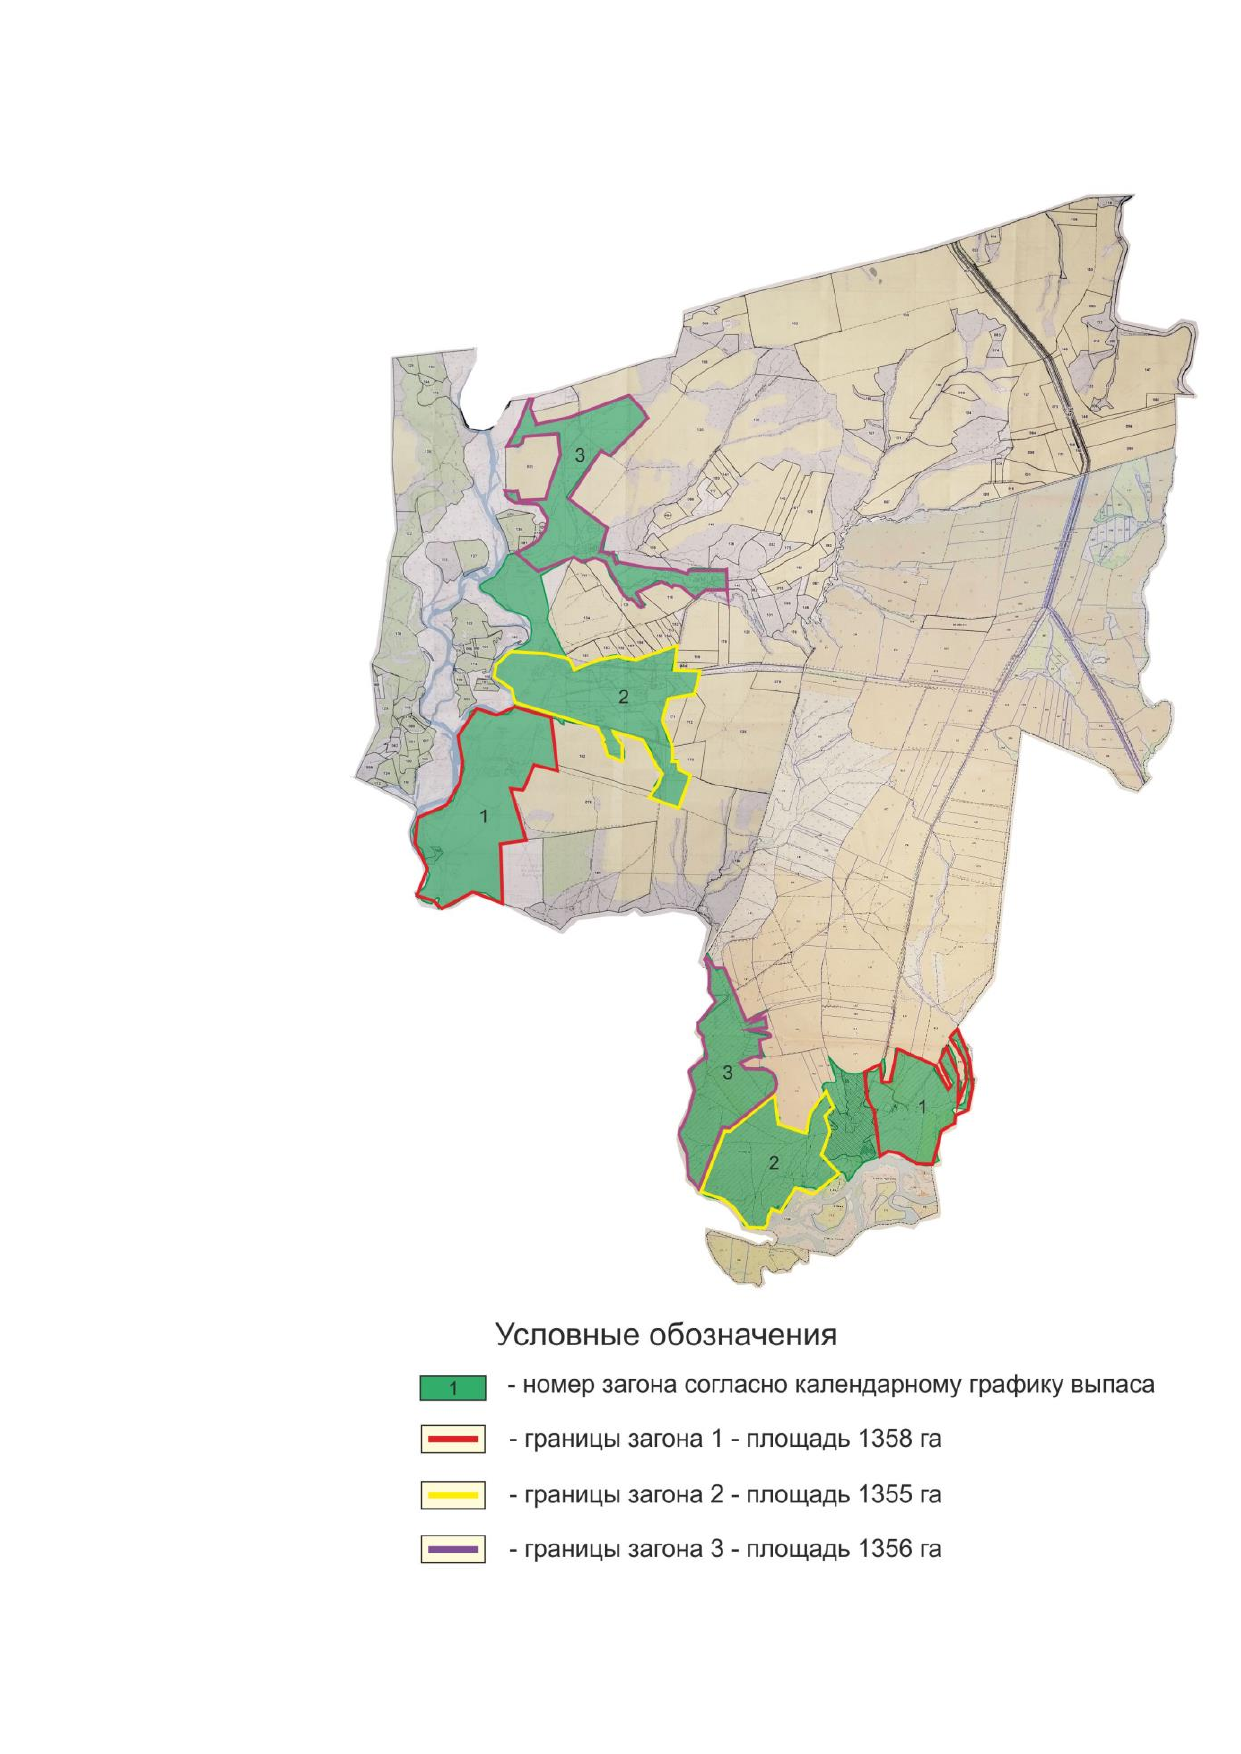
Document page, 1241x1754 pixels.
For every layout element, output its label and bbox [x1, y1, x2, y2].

picture [112, 150, 1241, 1588]
